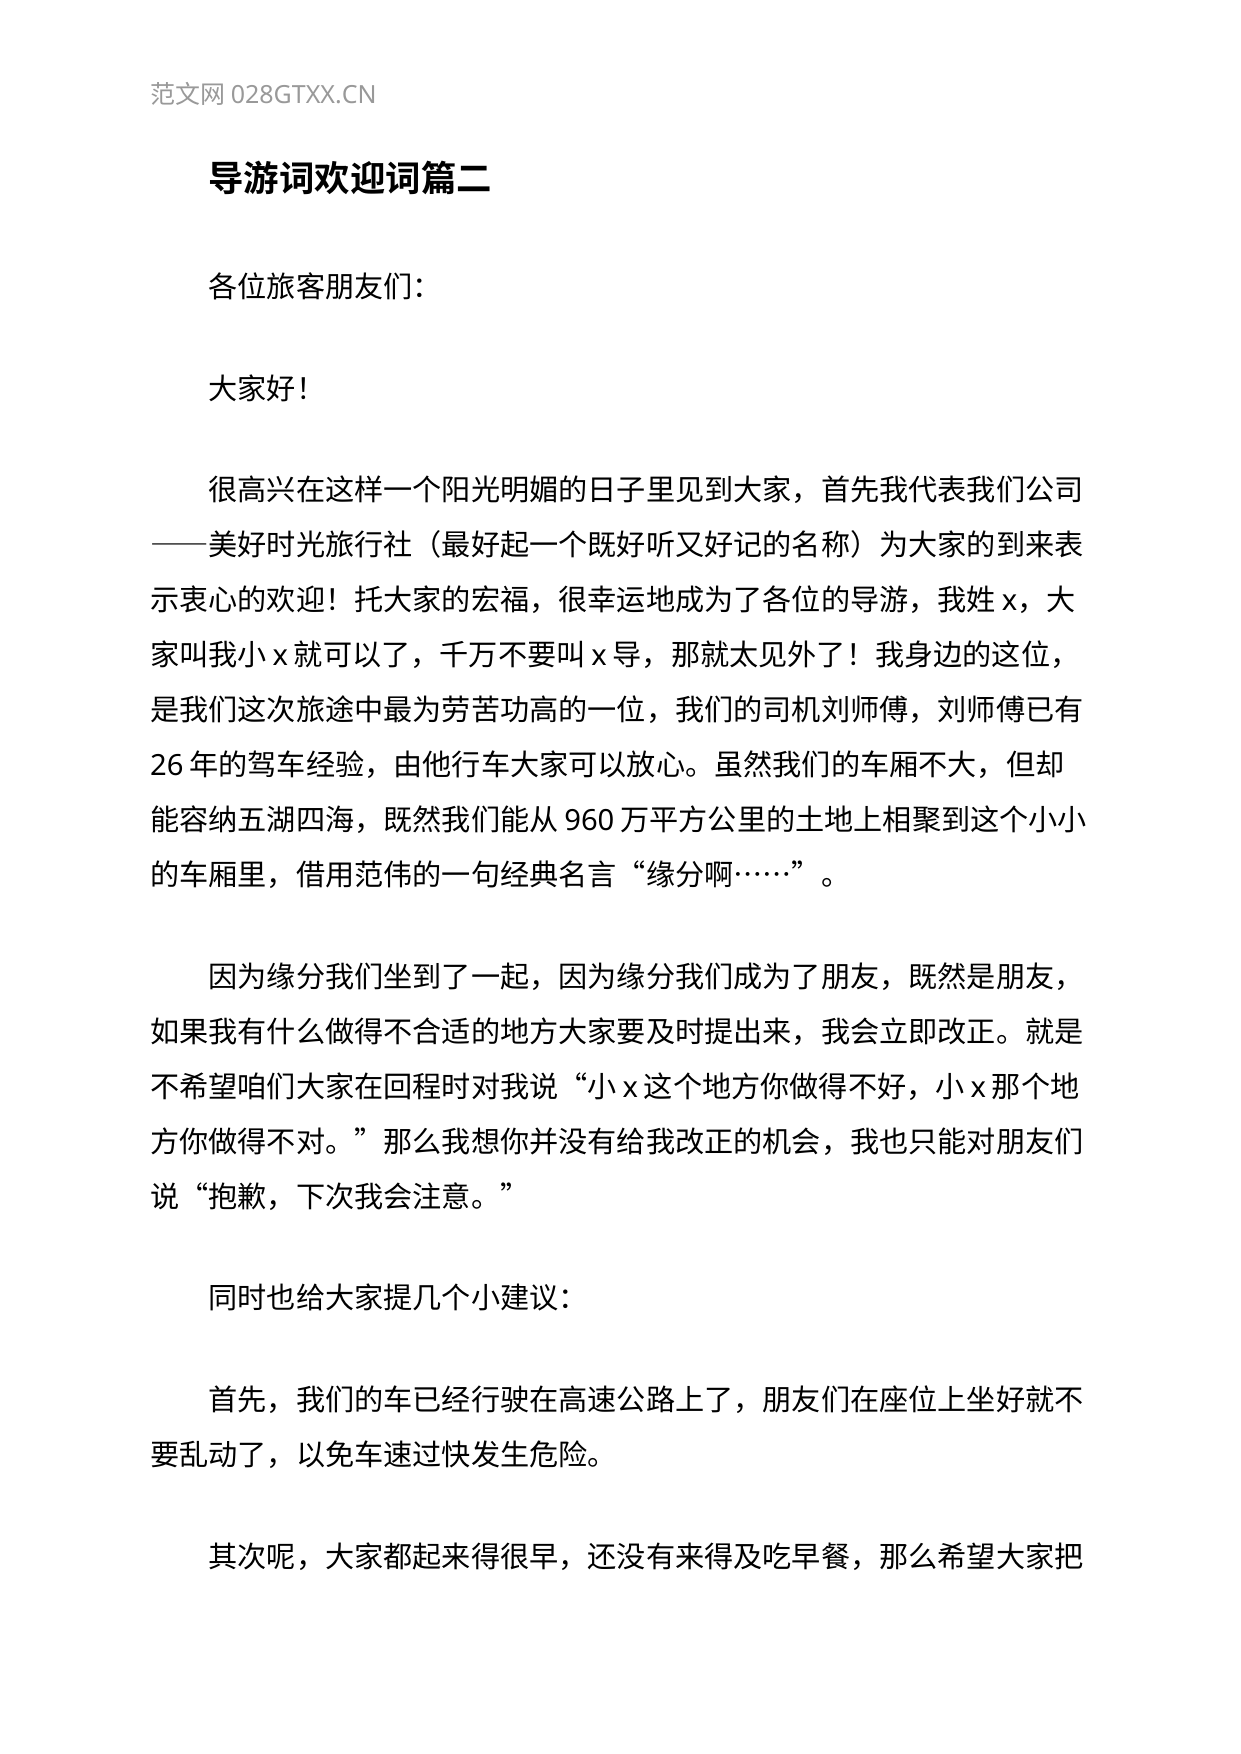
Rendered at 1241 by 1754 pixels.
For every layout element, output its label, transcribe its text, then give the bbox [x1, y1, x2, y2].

text 首先，我们的车已经行驶在高速公路上了，朋友们在座位上坐好就不要乱动了，以免车速过快发生危险。 [150, 1377, 1090, 1474]
text 大家好！ [150, 365, 1090, 407]
text 因为缘分我们坐到了一起，因为缘分我们成为了朋友，既然是朋友，如果我有什么做得不合适的地方大家要及时提出来，我会立即改正。就是不希望咱们大家在回程时对我说“小x这个地方你做得不好，小x那个地方你做得不对。”那么我想你并没有给我改正的机会，我也只能对朋友们说“抱歉，下次我会注意。” [150, 953, 1090, 1215]
text 同时也给大家提几个小建议： [150, 1275, 1090, 1317]
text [150, 1533, 1090, 1576]
text 很高兴在这样一个阳光明媚的日子里见到大家，首先我代表我们公司——美好时光旅行社（最好起一个既好听又好记的名称）为大家的到来表示衷心的欢迎！托大家的宏福，很幸运地成为了各位的导游，我姓x，大家叫我小x就可以了，千万不要叫x导，那就太见外了！我身边的这位，是我们这次旅途中最为劳苦功高的一位，我们的司机刘师傅，刘师傅已有26年的驾车经验，由他行车大家可以放心。虽然我们的车厢不大，但却能容纳五湖四海，既然我们能从960万平方公里的土地上相聚到这个小小的车厢里，借用范伟的一句经典名言“缘分啊……”。 [150, 467, 1090, 894]
text 导游词欢迎词篇二 [150, 150, 1090, 201]
text 各位旅客朋友们： [150, 263, 1090, 306]
